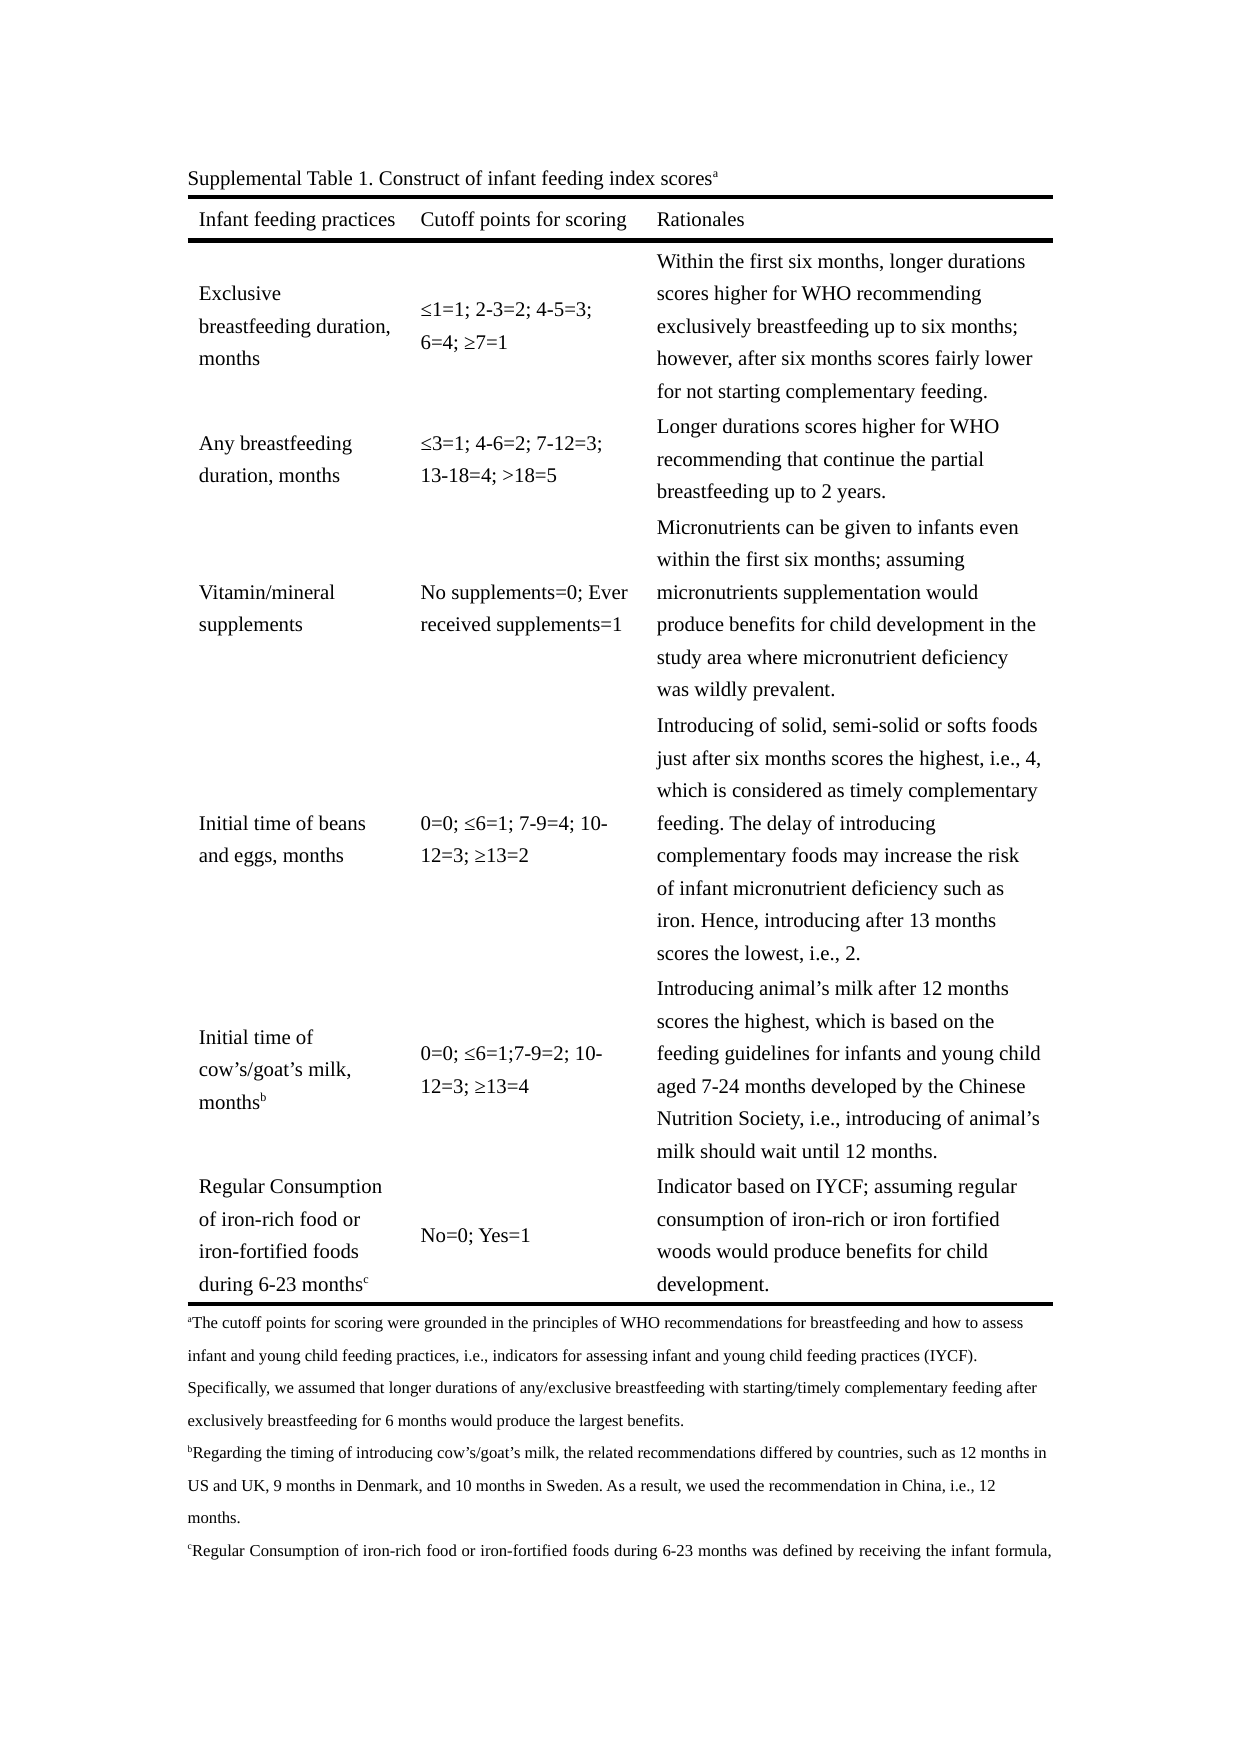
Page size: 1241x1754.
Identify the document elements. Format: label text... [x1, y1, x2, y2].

text bRegarding the timing of introducing cow’s/goat’s milk, the related recommendations differed by countries, such as 12 months in US and UK, 9 months in Denmark, and 10 months in Sweden. As a result, we used the recommendation in China, i.e., 12 months. [187, 1436, 1053, 1534]
table_cell Micronutrients can be given to infants even within the first six months; assuming micronutrients supplementation would produce benefits for child development in the study area where micronutrient deficiency was wildly prevalent. [645, 509, 1053, 707]
table_cell Introducing of solid, semi-solid or softs foods just after six months scores the highest, i.e., 4, which is considered as timely complementary feeding. The delay of introducing complementary foods may increase the risk of infant micronutrient deficiency such as iron. Hence, introducing after 13 months scores the lowest, i.e., 2. [645, 707, 1053, 970]
table_cell Introducing animal’s milk after 12 months scores the highest, which is based on the feeding guidelines for infants and young child aged 7-24 months developed by the Chinese Nutrition Society, i.e., introducing of animal’s milk should wait until 12 months. [645, 970, 1053, 1168]
table_cell Vitamin/mineral supplements [188, 509, 409, 707]
table_cell ≤1=1; 2-3=2; 4-5=3; 6=4; ≥7=1 [409, 243, 645, 408]
table_cell No=0; Yes=1 [409, 1169, 645, 1302]
table_cell No supplements=0; Ever received supplements=1 [409, 509, 645, 707]
table_cell 0=0; ≤6=1; 7-9=4; 10-12=3; ≥13=2 [409, 707, 645, 970]
table_header Infant feeding practices [188, 199, 409, 238]
table_cell Initial time of beans and eggs, months [188, 707, 409, 970]
table_cell ≤3=1; 4-6=2; 7-12=3; 13-18=4; >18=5 [409, 409, 645, 509]
table_cell Within the first six months, longer durations scores higher for WHO recommending exclusively breastfeeding up to six months; however, after six months scores fairly lower for not starting complementary feeding. [645, 243, 1053, 408]
table_header Rationales [645, 199, 1053, 238]
table_header Cutoff points for scoring [409, 199, 645, 238]
table_cell 0=0; ≤6=1;7-9=2; 10-12=3; ≥13=4 [409, 970, 645, 1168]
text Supplemental Table 1. Construct of infant feeding index scoresa [187, 162, 1053, 194]
table_cell Exclusive breastfeeding duration, months [188, 243, 409, 408]
text aThe cutoff points for scoring were grounded in the principles of WHO recommendations for breastfeeding and how to assess infant and young child feeding practices, i.e., indicators for assessing infant and young child feeding practices (IYCF). Specifically, we assumed that longer durations of any/exclusive breastfeeding with starting/timely complementary feeding after exclusively breastfeeding for 6 months would produce the largest benefits. [187, 1306, 1053, 1436]
table_cell Initial time of cow’s/goat’s milk, monthsb [188, 970, 409, 1168]
table_cell Any breastfeeding duration, months [188, 409, 409, 509]
table_cell Longer durations scores higher for WHO recommending that continue the partial breastfeeding up to 2 years. [645, 409, 1053, 509]
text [187, 1534, 1053, 1566]
table_cell Regular Consumption of iron-rich food or iron-fortified foods during 6-23 monthsc [188, 1169, 409, 1302]
table_cell Indicator based on IYCF; assuming regular consumption of iron-rich or iron fortified woods would produce benefits for child development. [645, 1169, 1053, 1302]
